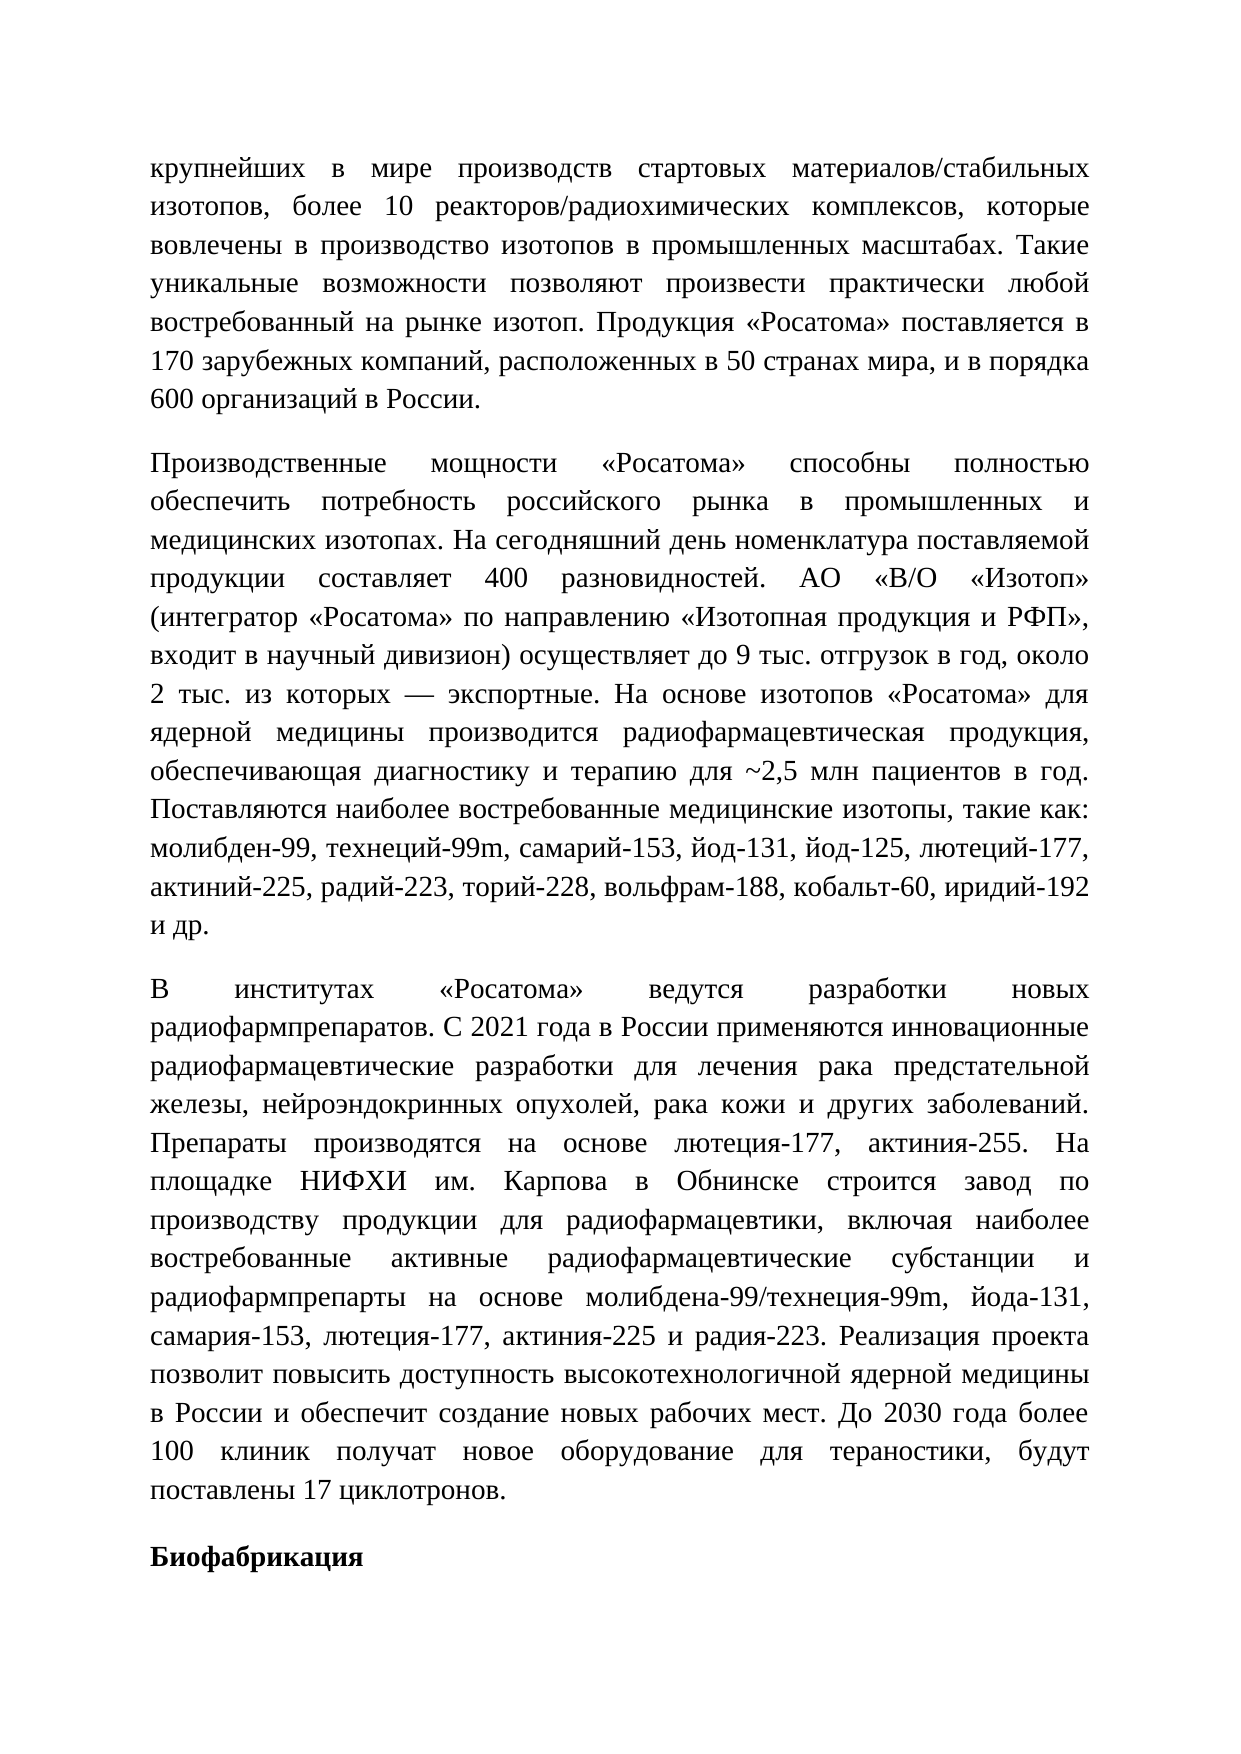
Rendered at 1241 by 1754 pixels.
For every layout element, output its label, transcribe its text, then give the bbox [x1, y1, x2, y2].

text Производственные мощности «Росатома» способны полностью обеспечить потребность российского рынка в промышленных и медицинских изотопах. На сегодняшний день номенклатура поставляемой продукции составляет 400 разновидностей. АО «В/О «Изотоп» (интегратор «Росатома» по направлению «Изотопная продукция и РФП», входит в научный дивизион) осуществляет до 9 тыс. отгрузок в год, около 2 тыс. из которых — экспортные. На основе изотопов «Росатома» для ядерной медицины производится радиофармацевтическая продукция, обеспечивающая диагностику и терапию для ~2,5 млн пациентов в год. Поставляются наиболее востребованные медицинские изотопы, такие как: молибден-99, технеций-99m, самарий-153, йод-131, йод-125, лютеций-177, актиний-225, радий-223, торий-228, вольфрам-188, кобальт-60, иридий-192 и др. [150, 445, 1090, 941]
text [150, 150, 1090, 415]
text В институтах «Росатома» ведутся разработки новых радиофармпрепаратов. С 2021 года в России применяются инновационные радиофармацевтические разработки для лечения рака предстательной железы, нейроэндокринных опухолей, рака кожи и других заболеваний. Препараты производятся на основе лютеция-177, актиния-255. На площадке НИФХИ им. Карпова в Обнинске строится завод по производству продукции для радиофармацевтики, включая наиболее востребованные активные радиофармацевтические субстанции и радиофармпрепарты на основе молибдена-99/технеция-99m, йода-131, самария-153, лютеция-177, актиния-225 и радия-223. Реализация проекта позволит повысить доступность высокотехнологичной ядерной медицины в России и обеспечит создание новых рабочих мест. До 2030 года более 100 клиник получат новое оборудование для тераностики, будут поставлены 17 циклотронов. [150, 971, 1090, 1505]
subtitle Биофабрикация [150, 1539, 1090, 1573]
